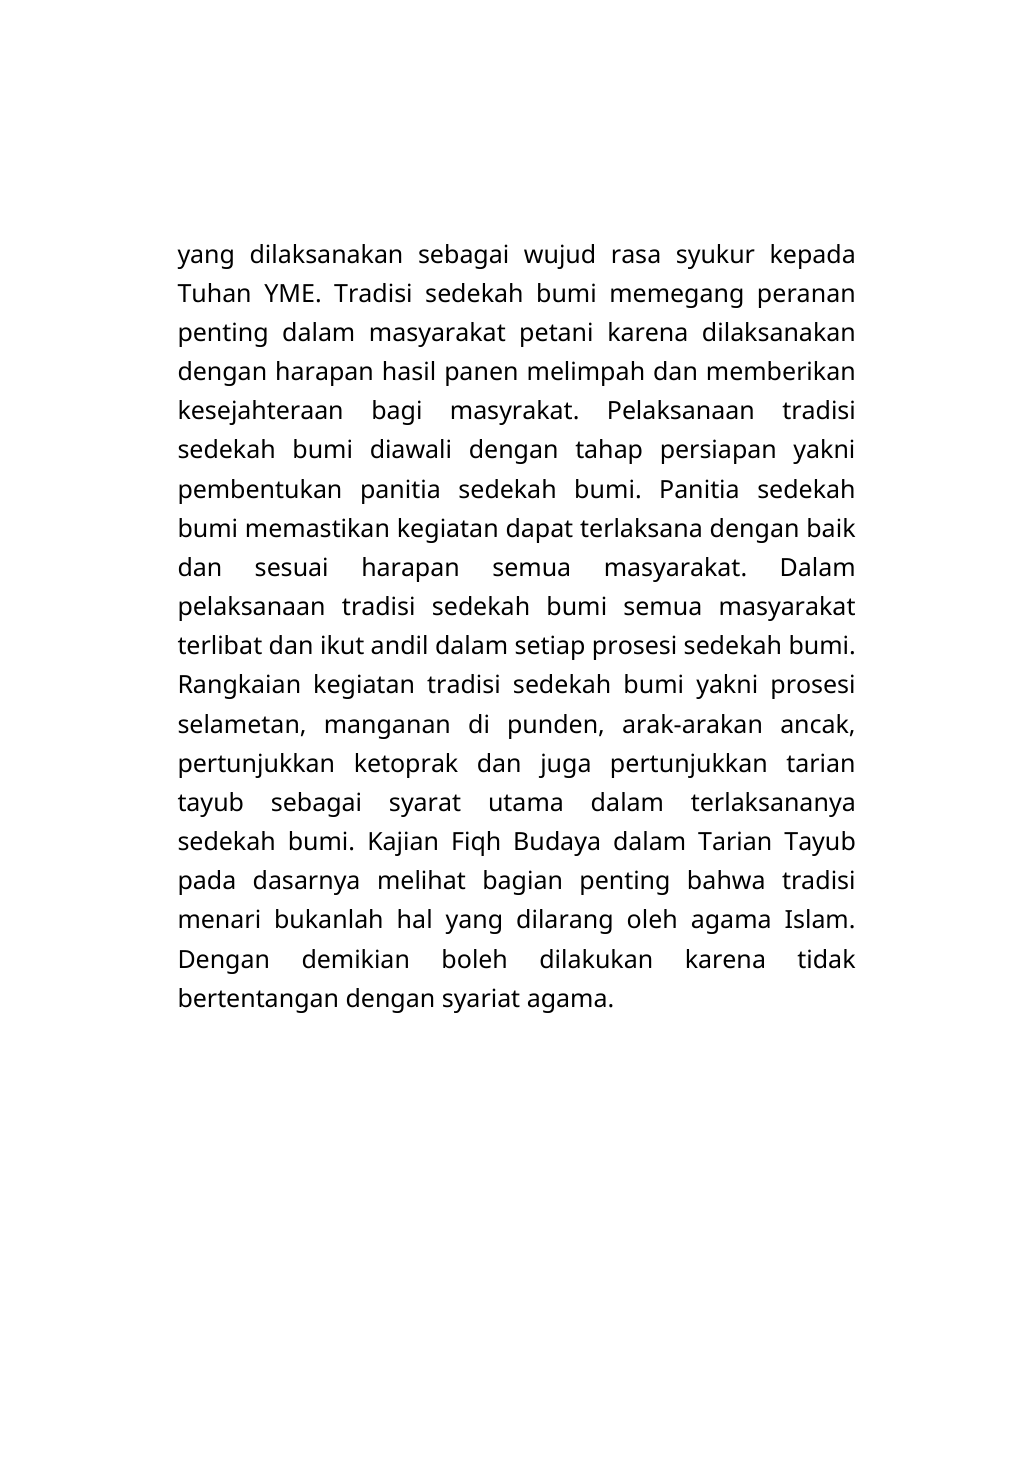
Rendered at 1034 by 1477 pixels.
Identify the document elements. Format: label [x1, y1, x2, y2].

text [177, 236, 856, 1014]
